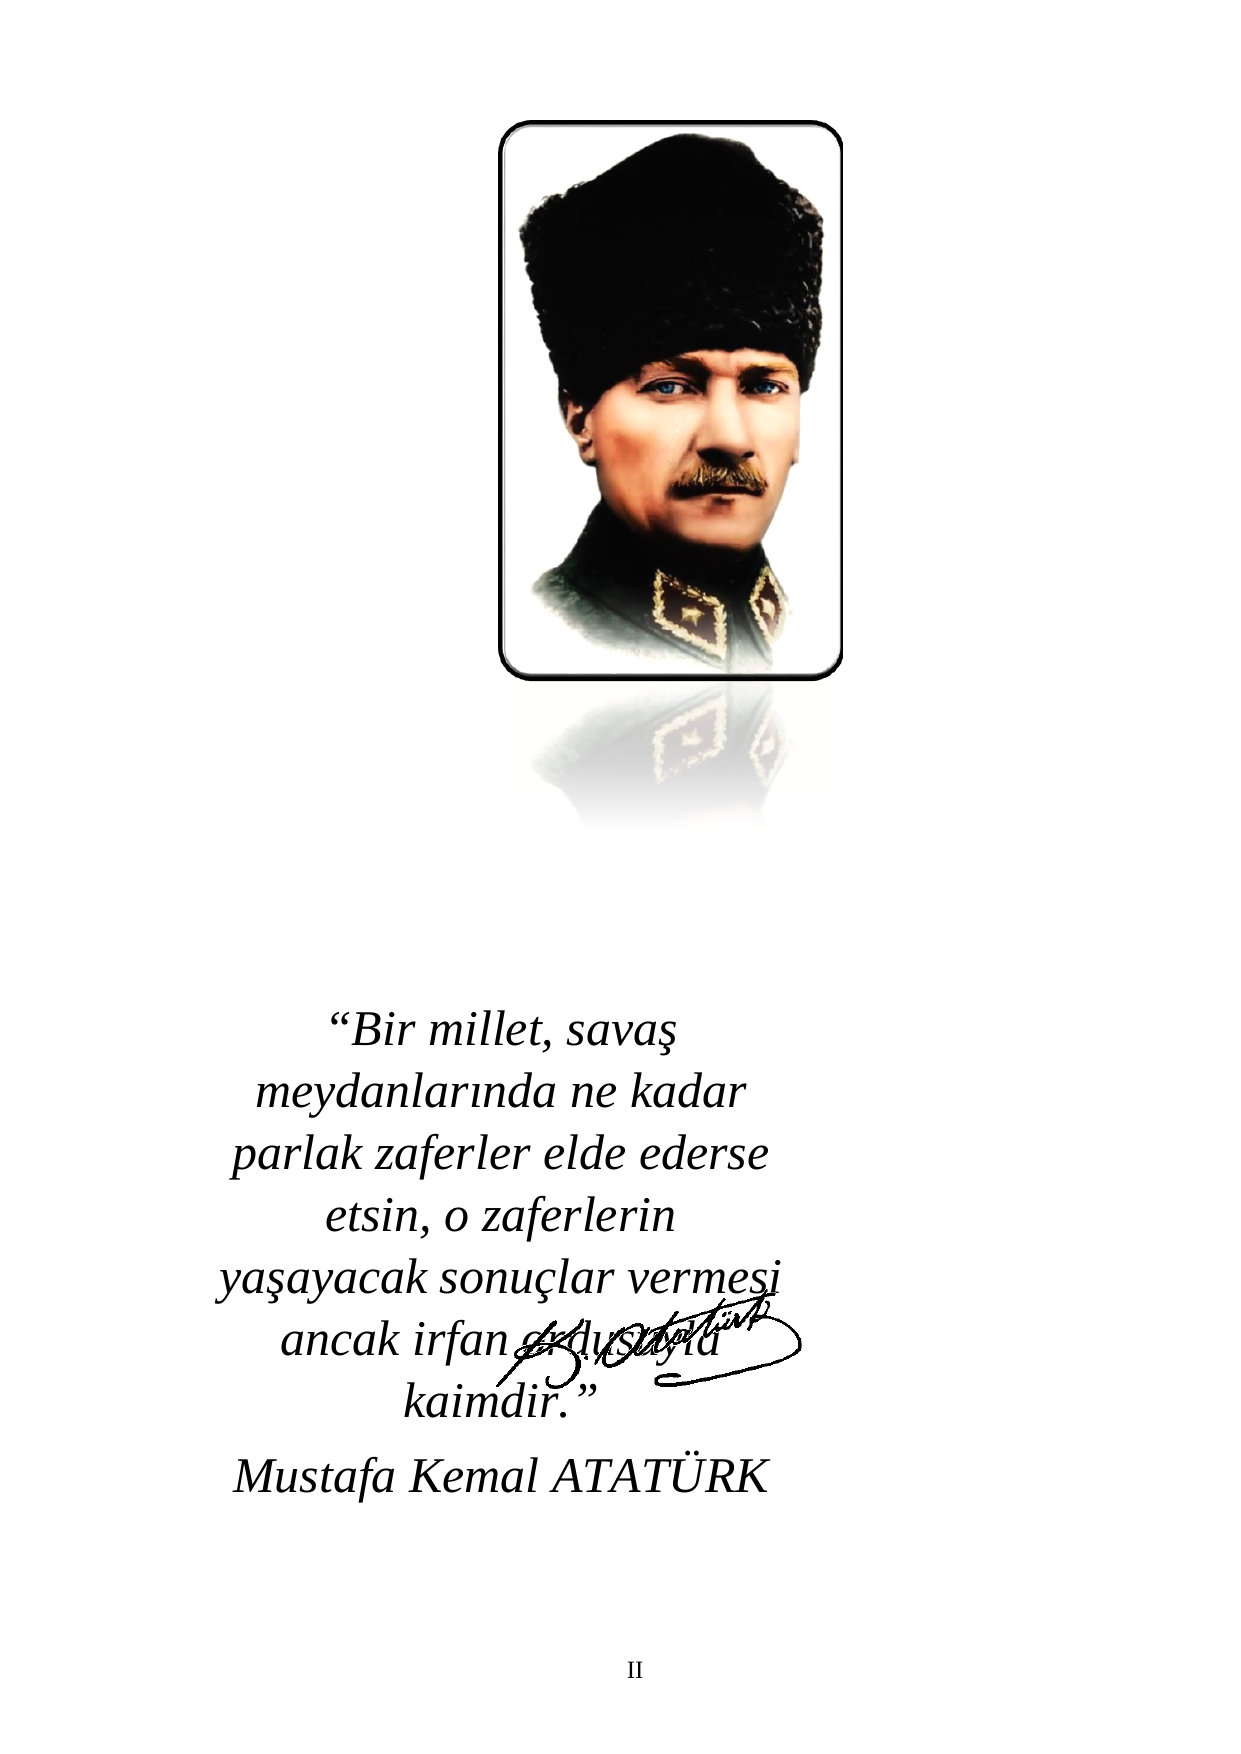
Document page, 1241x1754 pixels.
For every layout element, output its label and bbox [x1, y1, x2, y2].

picture [496, 118, 843, 830]
table_cell [100, 118, 1169, 1407]
